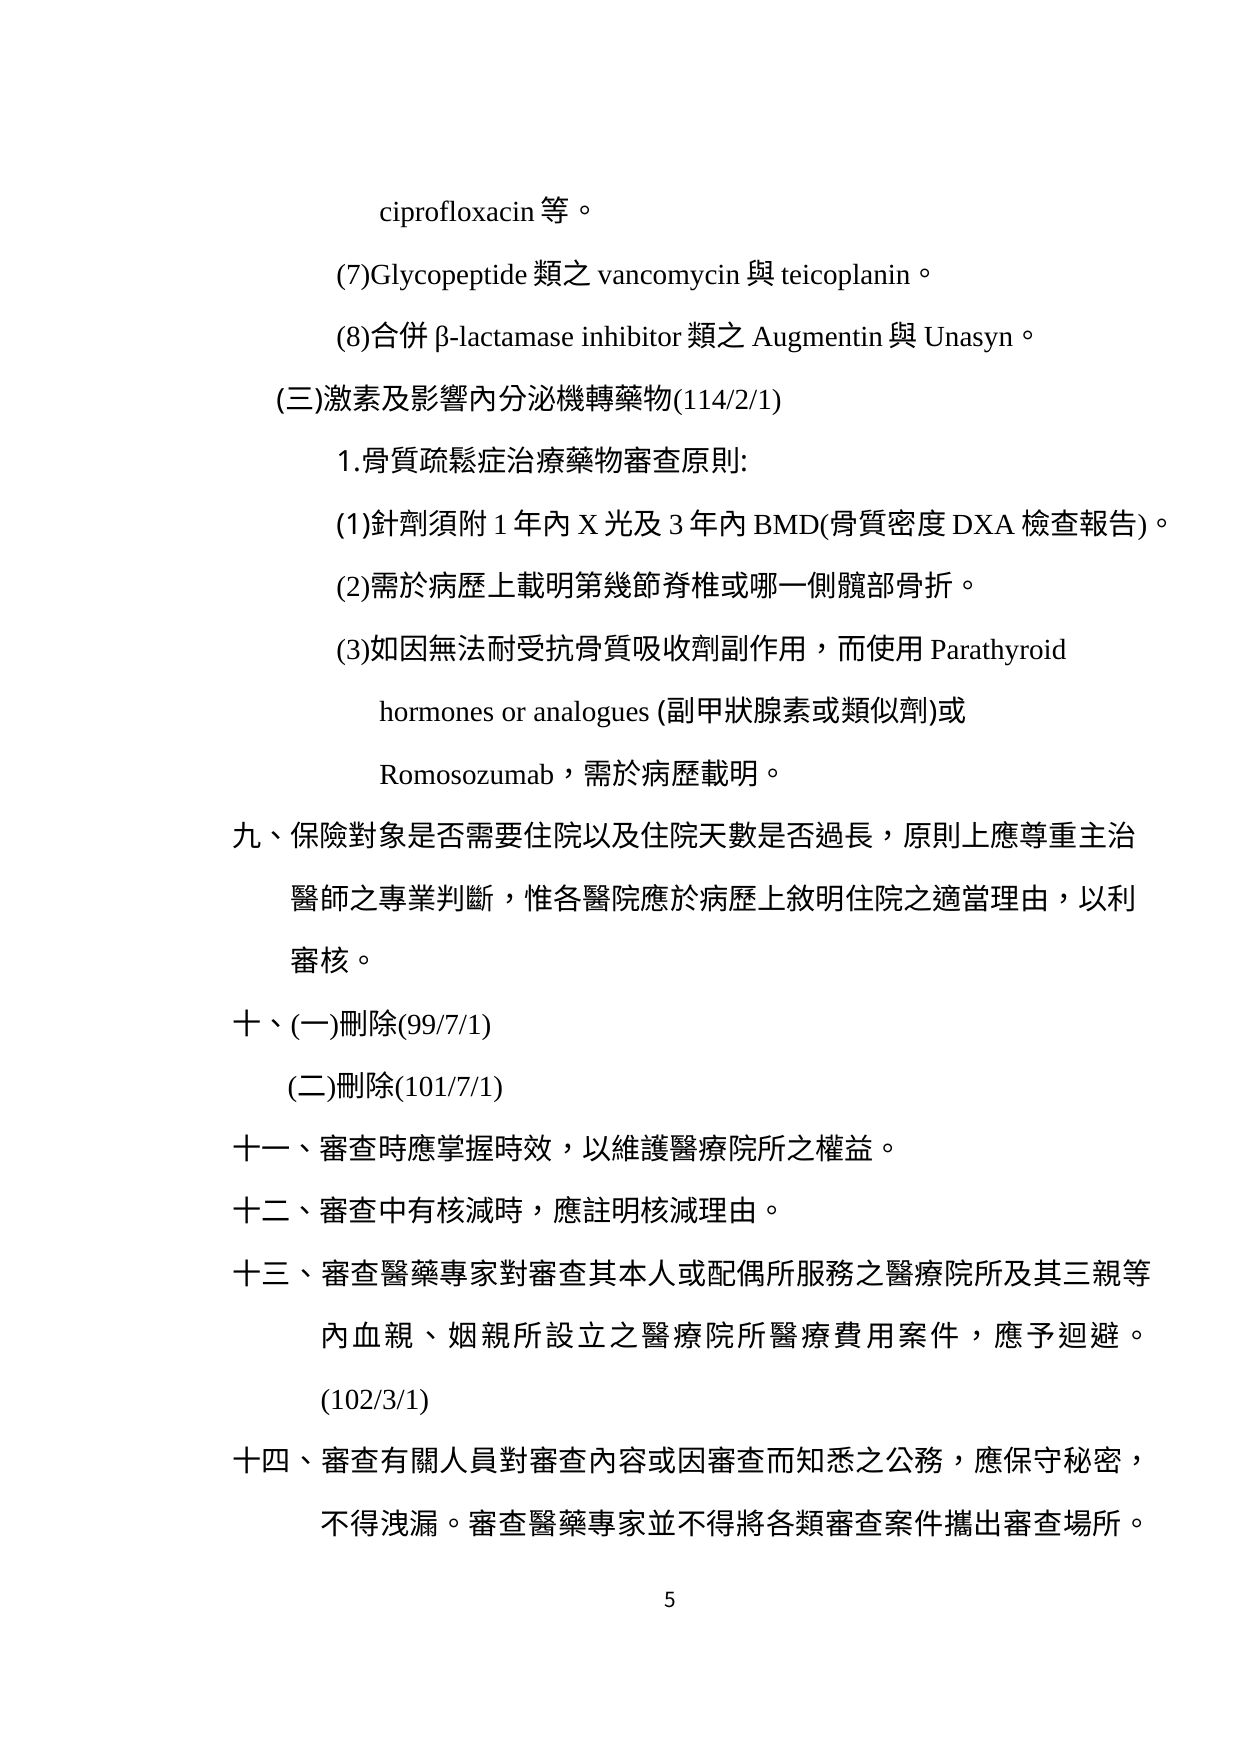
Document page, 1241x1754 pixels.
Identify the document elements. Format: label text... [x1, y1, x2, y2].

text 九、保險對象是否需要住院以及住院天數是否過長，原則上應尊重主治醫師之專業判斷，惟各醫院應於病歷上敘明住院之適當理由，以利審核。 [232, 797, 1152, 984]
text 十三、審查醫藥專家對審查其本人或配偶所服務之醫療院所及其三親等內血親、姻親所設立之醫療院所醫療費用案件，應予迴避。(102/3/1) [232, 1234, 1152, 1422]
text 十一、審查時應掌握時效，以維護醫療院所之權益。 [232, 1109, 1152, 1172]
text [336, 172, 1152, 234]
text 十、(一)刪除(99/7/1) [232, 984, 1152, 1047]
text (2)需於病歷上載明第幾節脊椎或哪一側髖部骨折。 [336, 547, 1152, 609]
text (8)合併β-lactamase inhibitor類之Augmentin與Unasyn。 [336, 297, 1152, 359]
text (二)刪除(101/7/1) [200, 1047, 1152, 1109]
text 十二、審查中有核減時，應註明核減理由。 [232, 1172, 1152, 1234]
text (三)激素及影響內分泌機轉藥物(114/2/1) [276, 359, 1152, 422]
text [232, 1422, 1152, 1547]
text (3)如因無法耐受抗骨質吸收劑副作用，而使用Parathyroid hormones or analogues (副甲狀腺素或類似劑)或Romosozumab，需於病歷載明。 [336, 609, 1152, 797]
text (7)Glycopeptide類之vancomycin與teicoplanin。 [336, 234, 1152, 297]
text (1)針劑須附1年內X光及3年內BMD(骨質密度DXA檢查報告)。 [336, 484, 1152, 547]
text 1.骨質疏鬆症治療藥物審查原則: [336, 422, 1152, 484]
